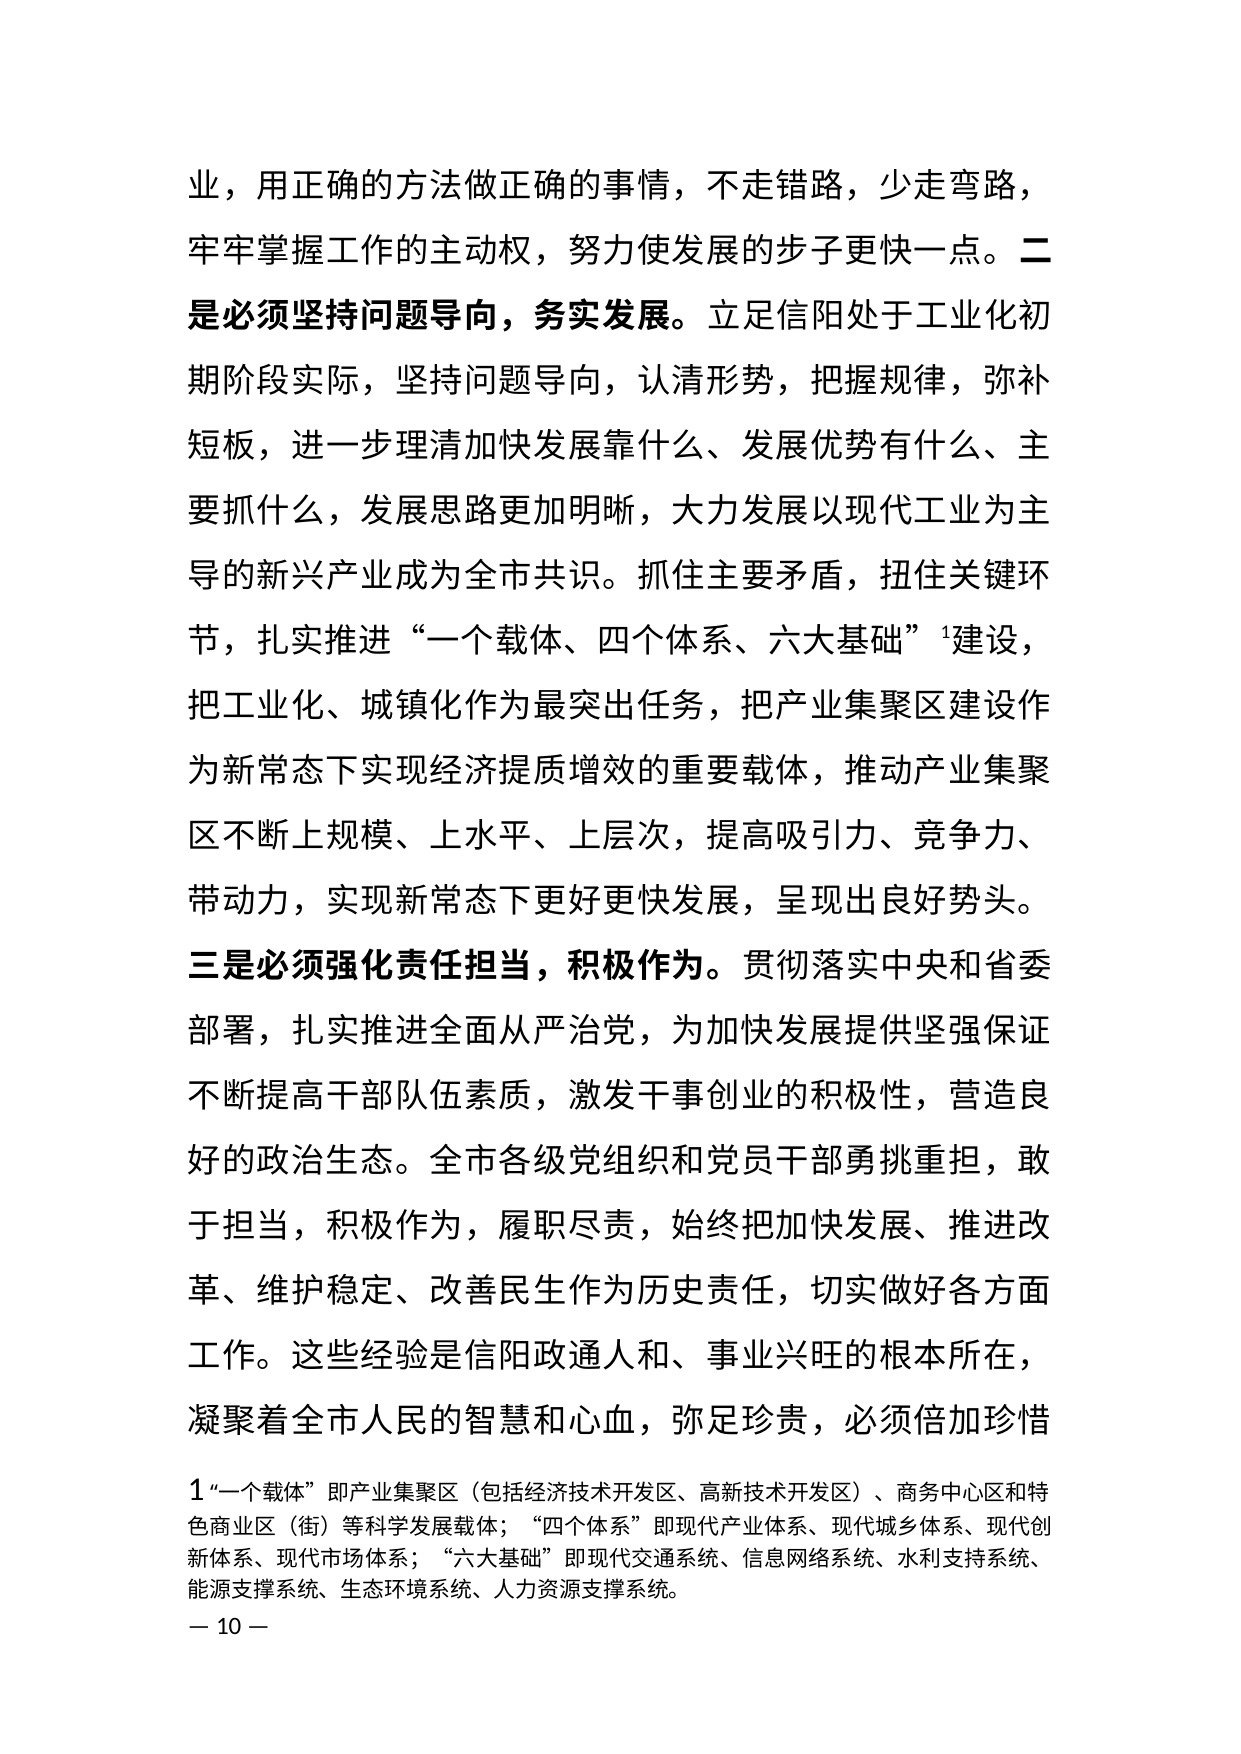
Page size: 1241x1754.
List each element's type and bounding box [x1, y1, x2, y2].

text [187, 150, 1053, 1450]
